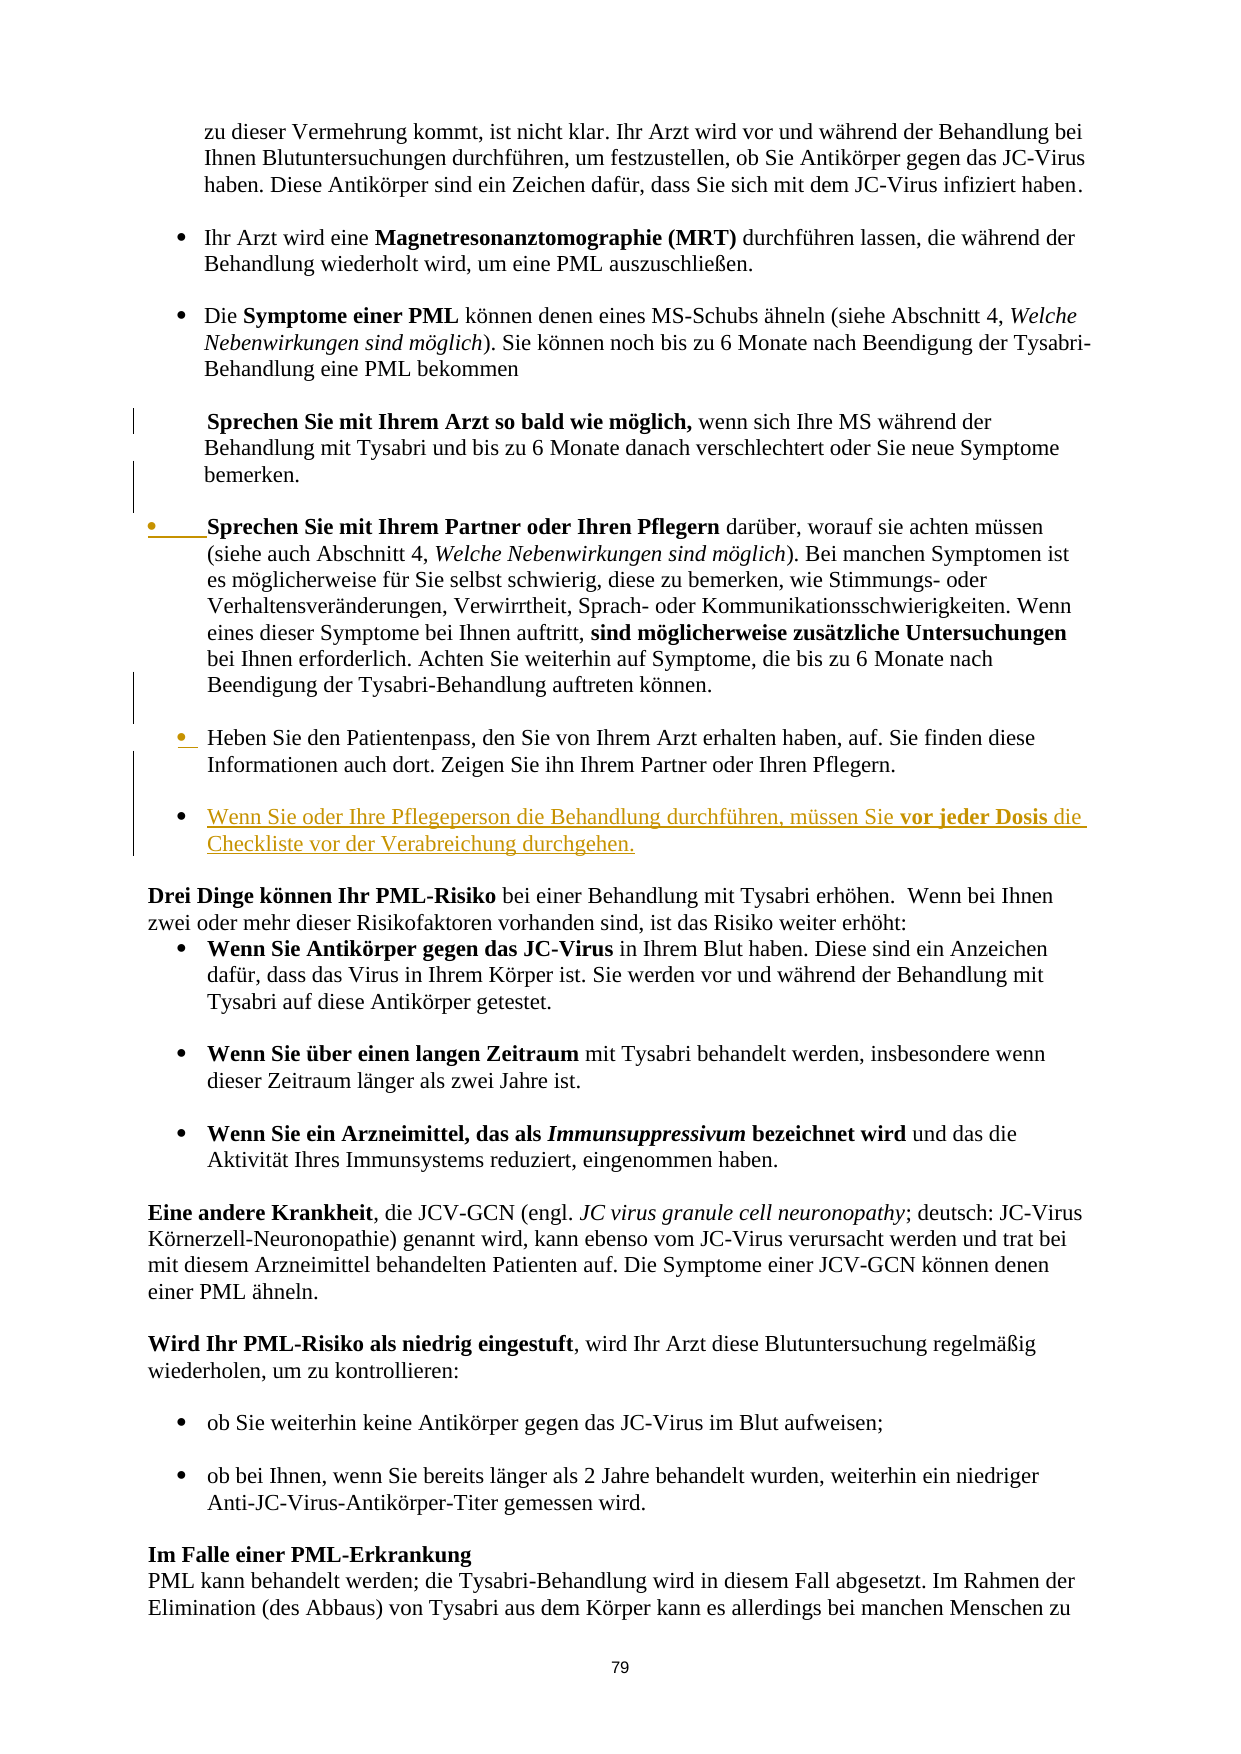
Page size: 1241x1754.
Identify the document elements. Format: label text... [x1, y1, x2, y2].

list Ihr Arzt wird eine Magnetresonanztomographie (MRT) durchführen lassen, die während der Behandlung wiederholt wird, um eine PML auszuschließen. [177, 223, 1092, 276]
list ob bei Ihnen, wenn Sie bereits länger als 2 Jahre behandelt wurden, weiterhin ein niedriger Anti-JC-Virus-Antikörper-Titer gemessen wird. [177, 1462, 1092, 1515]
text Eine andere Krankheit, die JCV-GCN (engl. JC virus granule cell neuronopathy; deutsch: JC-Virus Körnerzell-Neuronopathie) genannt wird, kann ebenso vom JC-Virus verursacht werden und trat bei mit diesem Arzneimittel behandelten Patienten auf. Die Symptome einer JCV-GCN können denen einer PML ähneln. [148, 1199, 1092, 1304]
list Heben Sie den Patientenpass, den Sie von Ihrem Arzt erhalten haben, auf. Sie finden diese Informationen auch dort. Zeigen Sie ihn Ihrem Partner oder Ihren Pflegern. [177, 724, 1092, 777]
list Wenn Sie ein Arzneimittel, das als Immunsuppressivum bezeichnet wird und das die Aktivität Ihres Immunsystems reduziert, eingenommen haben. [177, 1119, 1092, 1172]
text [148, 1568, 1081, 1620]
list Sprechen Sie mit Ihrem Partner oder Ihren Pflegern darüber, worauf sie achten müssen (siehe auch Abschnitt 4, Welche Nebenwirkungen sind möglich). Bei manchen Symptomen ist es möglicherweise für Sie selbst schwierig, diese zu bemerken, wie Stimmungs- oder Verhaltensveränderungen, Verwirrtheit, Sprach- oder Kommunikationsschwierigkeiten. Wenn eines dieser Symptome bei Ihnen auftritt, sind möglicherweise zusätzliche Untersuchungen bei Ihnen erforderlich. Achten Sie weiterhin auf Symptome, die bis zu 6 Monate nach Beendigung der Tysabri-Behandlung auftreten können. [148, 513, 1092, 698]
list Die Symptome einer PML können denen eines MS-Schubs ähneln (siehe Abschnitt 4, Welche Nebenwirkungen sind möglich). Sie können noch bis zu 6 Monate nach Beendigung der Tysabri-Behandlung eine PML bekommen [177, 303, 1092, 382]
text Sprechen Sie mit Ihrem Arzt so bald wie möglich, wenn sich Ihre MS während der Behandlung mit Tysabri und bis zu 6 Monate danach verschlechtert oder Sie neue Symptome bemerken. [204, 408, 1092, 487]
list Drei Dinge können Ihr PML-Risiko bei einer Behandlung mit Tysabri erhöhen. Wenn bei Ihnen zwei oder mehr dieser Risikofaktoren vorhanden sind, ist das Risiko weiter erhöht: [148, 882, 1092, 935]
list Wenn Sie über einen langen Zeitraum mit Tysabri behandelt werden, insbesondere wenn dieser Zeitraum länger als zwei Jahre ist. [177, 1041, 1092, 1093]
text Wird Ihr PML-Risiko als niedrig eingestuft, wird Ihr Arzt diese Blutuntersuchung regelmäßig wiederholen, um zu kontrollieren: [148, 1330, 1092, 1383]
list ob Sie weiterhin keine Antikörper gegen das JC-Virus im Blut aufweisen; [177, 1409, 1092, 1436]
text Im Falle einer PML-Erkrankung [148, 1541, 1081, 1568]
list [177, 118, 1092, 197]
list Wenn Sie Antikörper gegen das JC-Virus in Ihrem Blut haben. Diese sind ein Anzeichen dafür, dass das Virus in Ihrem Körper ist. Sie werden vor und während der Behandlung mit Tysabri auf diese Antikörper getestet. [177, 935, 1092, 1014]
